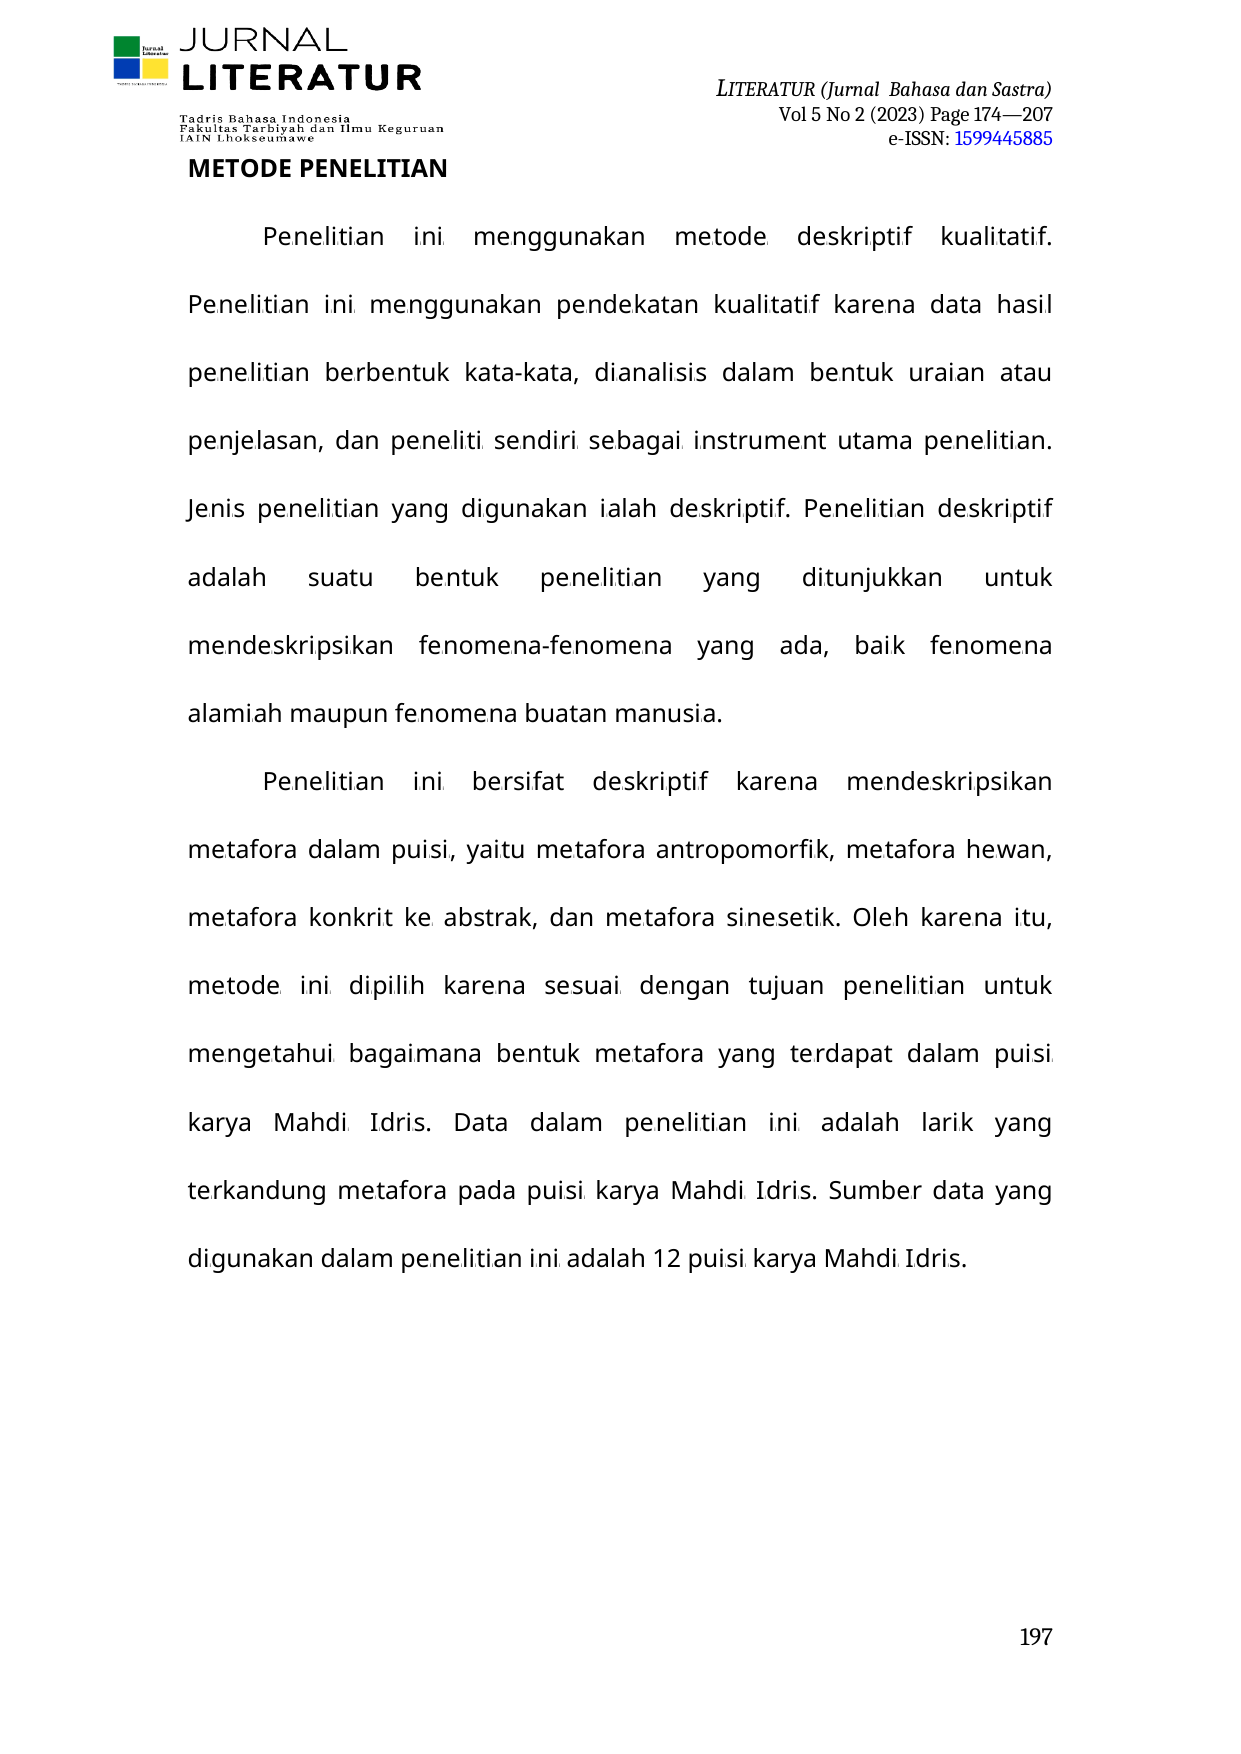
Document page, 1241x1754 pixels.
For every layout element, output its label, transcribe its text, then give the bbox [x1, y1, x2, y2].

text Peineiliitiian iinii meinggunakan meitodei deiskriiptiif kualiitatiif. Peineiliitiian iinii meinggunakan peindeikatan kualiitatiif kareina data hasiil peineiliitiian beirbeintuk kata-kata, diianaliisiis dalam beintuk uraiian atau peinjeilasan, dan peineiliitii seindiirii seibagaii iinstrumeint utama peineiliitiian. Jeiniis peineiliitiian yang diigunakan iialah deiskriiptiif. Peineiliitiian deiskriiptiif adalah suatu beintuk peineiliitiian yang diitunjukkan untuk meindeiskriipsiikan feinomeina-feinomeina yang ada, baiik feinomeina alamiiah maupun feinomeina buatan manusiia. [187, 218, 1053, 729]
text METODE PENELITIAN [187, 150, 1053, 184]
text Peineiliitiian iinii beirsiifat deiskriiptiif kareina meindeiskriipsiikan meitafora dalam puiisii, yaiitu meitafora antropomorfiik, meitafora heiwan, meitafora konkriit kei abstrak, dan meitafora siineiseitiik. Oleih kareina iitu, meitodei iinii diipiiliih kareina seisuaii deingan tujuan peineiliitiian untuk meingeitahuii bagaiimana beintuk meitafora yang teirdapat dalam puiisii karya Mahdii Iidriis. Data dalam peineiliitiian iinii adalah lariik yang teirkandung meitafora pada puiisii karya Mahdii Iidriis. Sumbeir data yang diigunakan dalam peineiliitiian iinii adalah 12 puiisii karya Mahdii Iidriis. [187, 763, 1053, 1274]
picture [86, 12, 535, 180]
